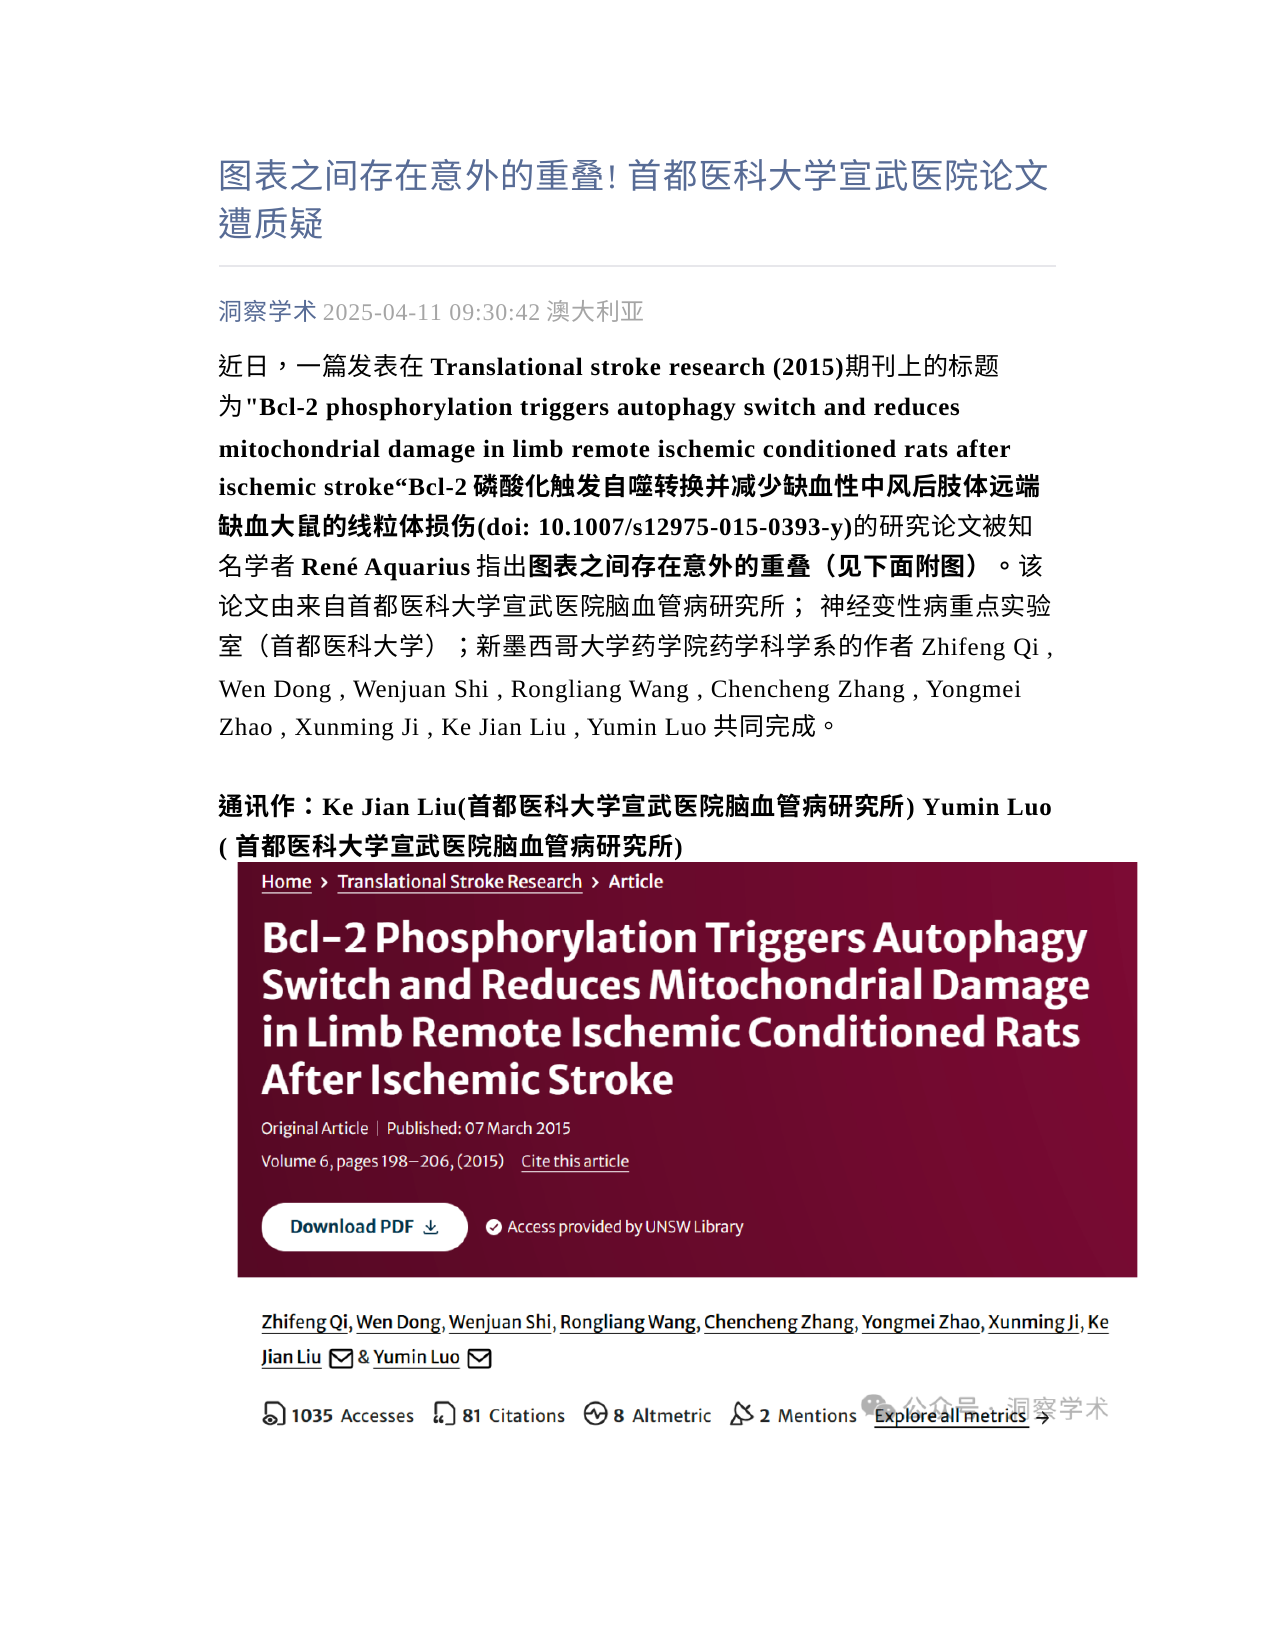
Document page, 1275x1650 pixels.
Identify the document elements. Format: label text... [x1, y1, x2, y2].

picture [237, 862, 1138, 1445]
text 通讯作：Ke Jian Liu(首都医科大学宣武医院脑血管病研究所) Yumin Luo ( 首都医科大学宣武医院脑血管病研究所) [219, 782, 1056, 862]
title 图表之间存在意外的重叠! 首都医科大学宣武医院论文遭质疑 [219, 150, 1056, 265]
subtitle 近日，一篇发表在Translational stroke research (2015)期刊上的标题为"Bcl-2 phosphorylation triggers autophagy switch and reduces mitochondrial damage in limb remote ischemic conditioned rats after ischemic stroke“Bcl-2磷酸化触发自噬转换并减少缺血性中风后肢体远端缺血大鼠的线粒体损伤(doi: 10.1007/s12975-015-0393-y)的研究论文被知名学者René Aquarius指出图表之间存在意外的重叠（见下面附图）。该论文由来自首都医科大学宣武医院脑血管病研究所； 神经变性病重点实验室（首都医科大学）；新墨西哥大学药学院药学科学系的作者Zhifeng Qi , Wen Dong , Wenjuan Shi , Rongliang Wang , Chencheng Zhang , Yongmei Zhao , Xunming Ji , Ke Jian Liu , Yumin Luo共同完成。 [219, 342, 1056, 742]
list 洞察学术2025-04-11 09:30:42澳大利亚 [219, 287, 1056, 327]
